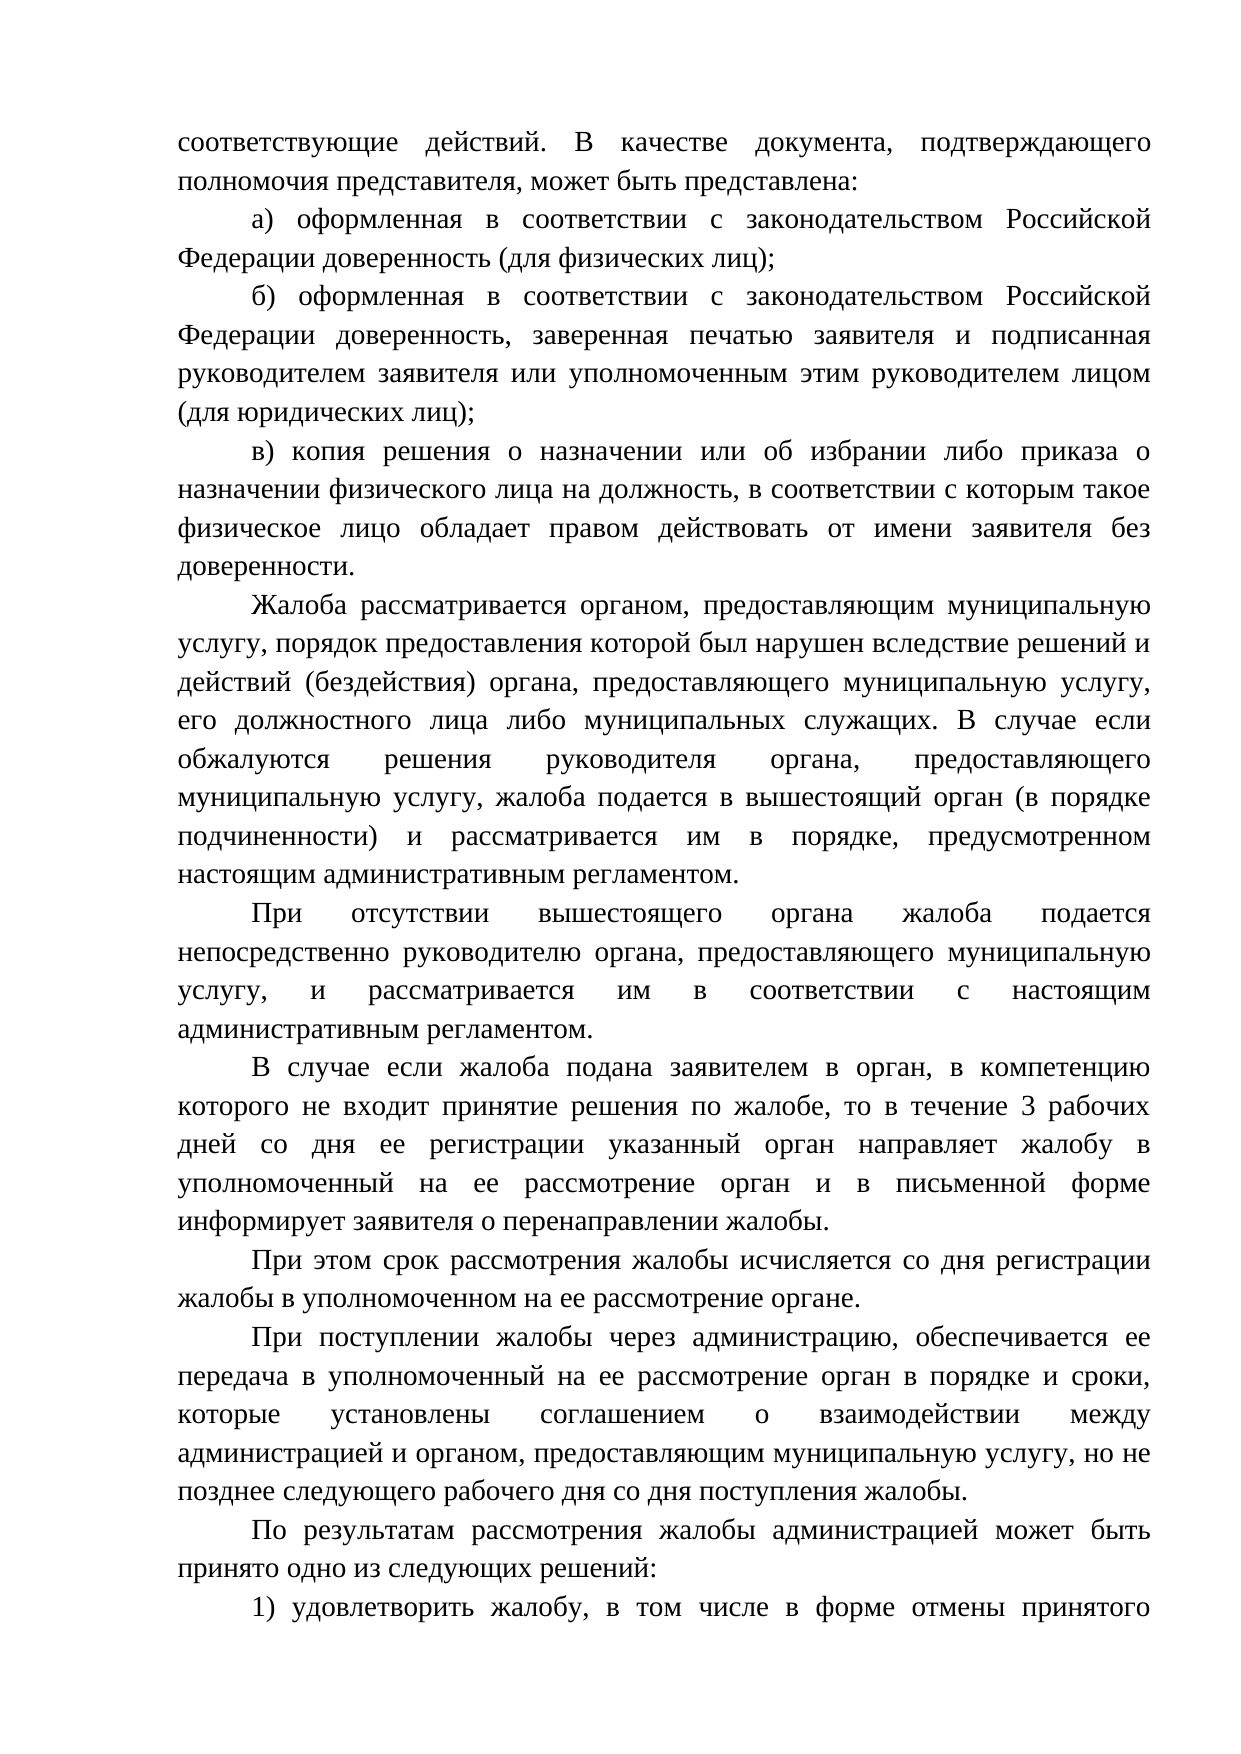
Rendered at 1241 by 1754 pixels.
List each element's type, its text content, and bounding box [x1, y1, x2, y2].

text При этом срок рассмотрения жалобы исчисляется со дня регистрации жалобы в уполномоченном на ее рассмотрение органе. [171, 1236, 1158, 1313]
text По результатам рассмотрения жалобы администрацией может быть принято одно из следующих решений: [171, 1506, 1158, 1583]
text При поступлении жалобы через администрацию, обеспечивается ее передача в уполномоченный на ее рассмотрение орган в порядке и сроки, которые установлены соглашением о взаимодействии между администрацией и органом, предоставляющим муниципальную услугу, но не позднее следующего рабочего дня со дня поступления жалобы. [171, 1313, 1158, 1506]
text В случае если жалоба подана заявителем в орган, в компетенцию которого не входит принятие решения по жалобе, то в течение 3 рабочих дней со дня ее регистрации указанный орган направляет жалобу в уполномоченный на ее рассмотрение орган и в письменной форме информирует заявителя о перенаправлении жалобы. [171, 1043, 1158, 1236]
text в) копия решения о назначении или об избрании либо приказа о назначении физического лица на должность, в соответствии с которым такое физическое лицо обладает правом действовать от имени заявителя без доверенности. [171, 426, 1158, 581]
text а) оформленная в соответствии с законодательством Российской Федерации доверенность (для физических лиц); [171, 195, 1158, 272]
text Жалоба рассматривается органом, предоставляющим муниципальную услугу, порядок предоставления которой был нарушен вследствие решений и действий (бездействия) органа, предоставляющего муниципальную услугу, его должностного лица либо муниципальных служащих. В случае если обжалуются решения руководителя органа, предоставляющего муниципальную услугу, жалоба подается в вышестоящий орган (в порядке подчиненности) и рассматривается им в порядке, предусмотренном настоящим административным регламентом. [171, 581, 1158, 889]
text б) оформленная в соответствии с законодательством Российской Федерации доверенность, заверенная печатью заявителя и подписанная руководителем заявителя или уполномоченным этим руководителем лицом (для юридических лиц); [171, 272, 1158, 426]
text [171, 1583, 1158, 1629]
text При отсутствии вышестоящего органа жалоба подается непосредственно руководителю органа, предоставляющего муниципальную услугу, и рассматривается им в соответствии с настоящим административным регламентом. [171, 889, 1158, 1043]
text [171, 118, 1158, 195]
